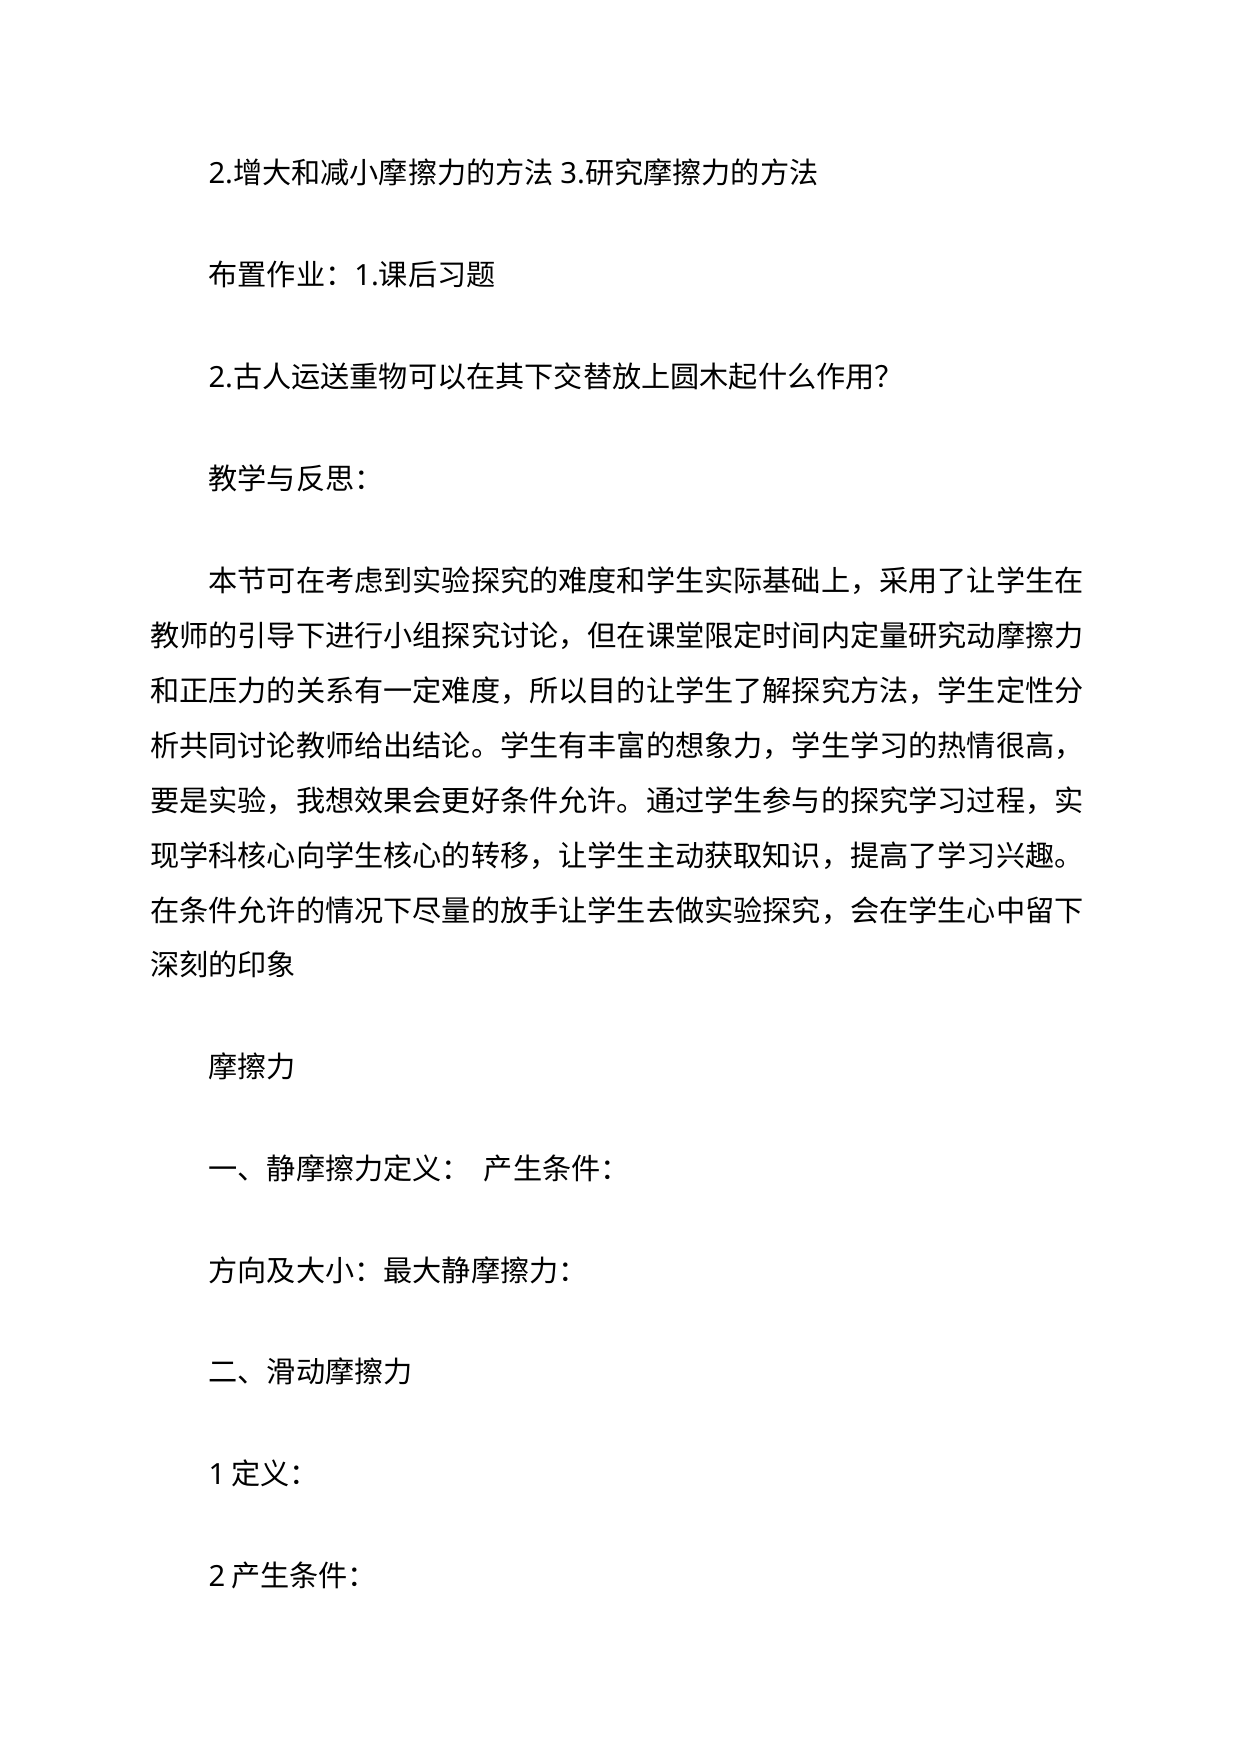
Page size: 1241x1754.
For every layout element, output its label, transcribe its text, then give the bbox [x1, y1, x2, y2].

text 2产生条件： [150, 1553, 1090, 1595]
text 二、滑动摩擦力 [150, 1349, 1090, 1391]
text 摩擦力 [150, 1044, 1090, 1086]
text 本节可在考虑到实验探究的难度和学生实际基础上，采用了让学生在教师的引导下进行小组探究讨论，但在课堂限定时间内定量研究动摩擦力和正压力的关系有一定难度，所以目的让学生了解探究方法，学生定性分析共同讨论教师给出结论。学生有丰富的想象力，学生学习的热情很高，要是实验，我想效果会更好条件允许。通过学生参与的探究学习过程，实现学科核心向学生核心的转移，让学生主动获取知识，提高了学习兴趣。在条件允许的情况下尽量的放手让学生去做实验探究，会在学生心中留下深刻的印象 [150, 558, 1090, 984]
text 一、静摩擦力定义： 产生条件： [150, 1146, 1090, 1188]
text 方向及大小：最大静摩擦力： [150, 1247, 1090, 1289]
text 1定义： [150, 1451, 1090, 1493]
text 2.古人运送重物可以在其下交替放上圆木起什么作用？ [150, 354, 1090, 396]
text 教学与反思： [150, 456, 1090, 498]
text 布置作业：1.课后习题 [150, 252, 1090, 294]
text 2.增大和减小摩擦力的方法 3.研究摩擦力的方法 [150, 150, 1090, 192]
